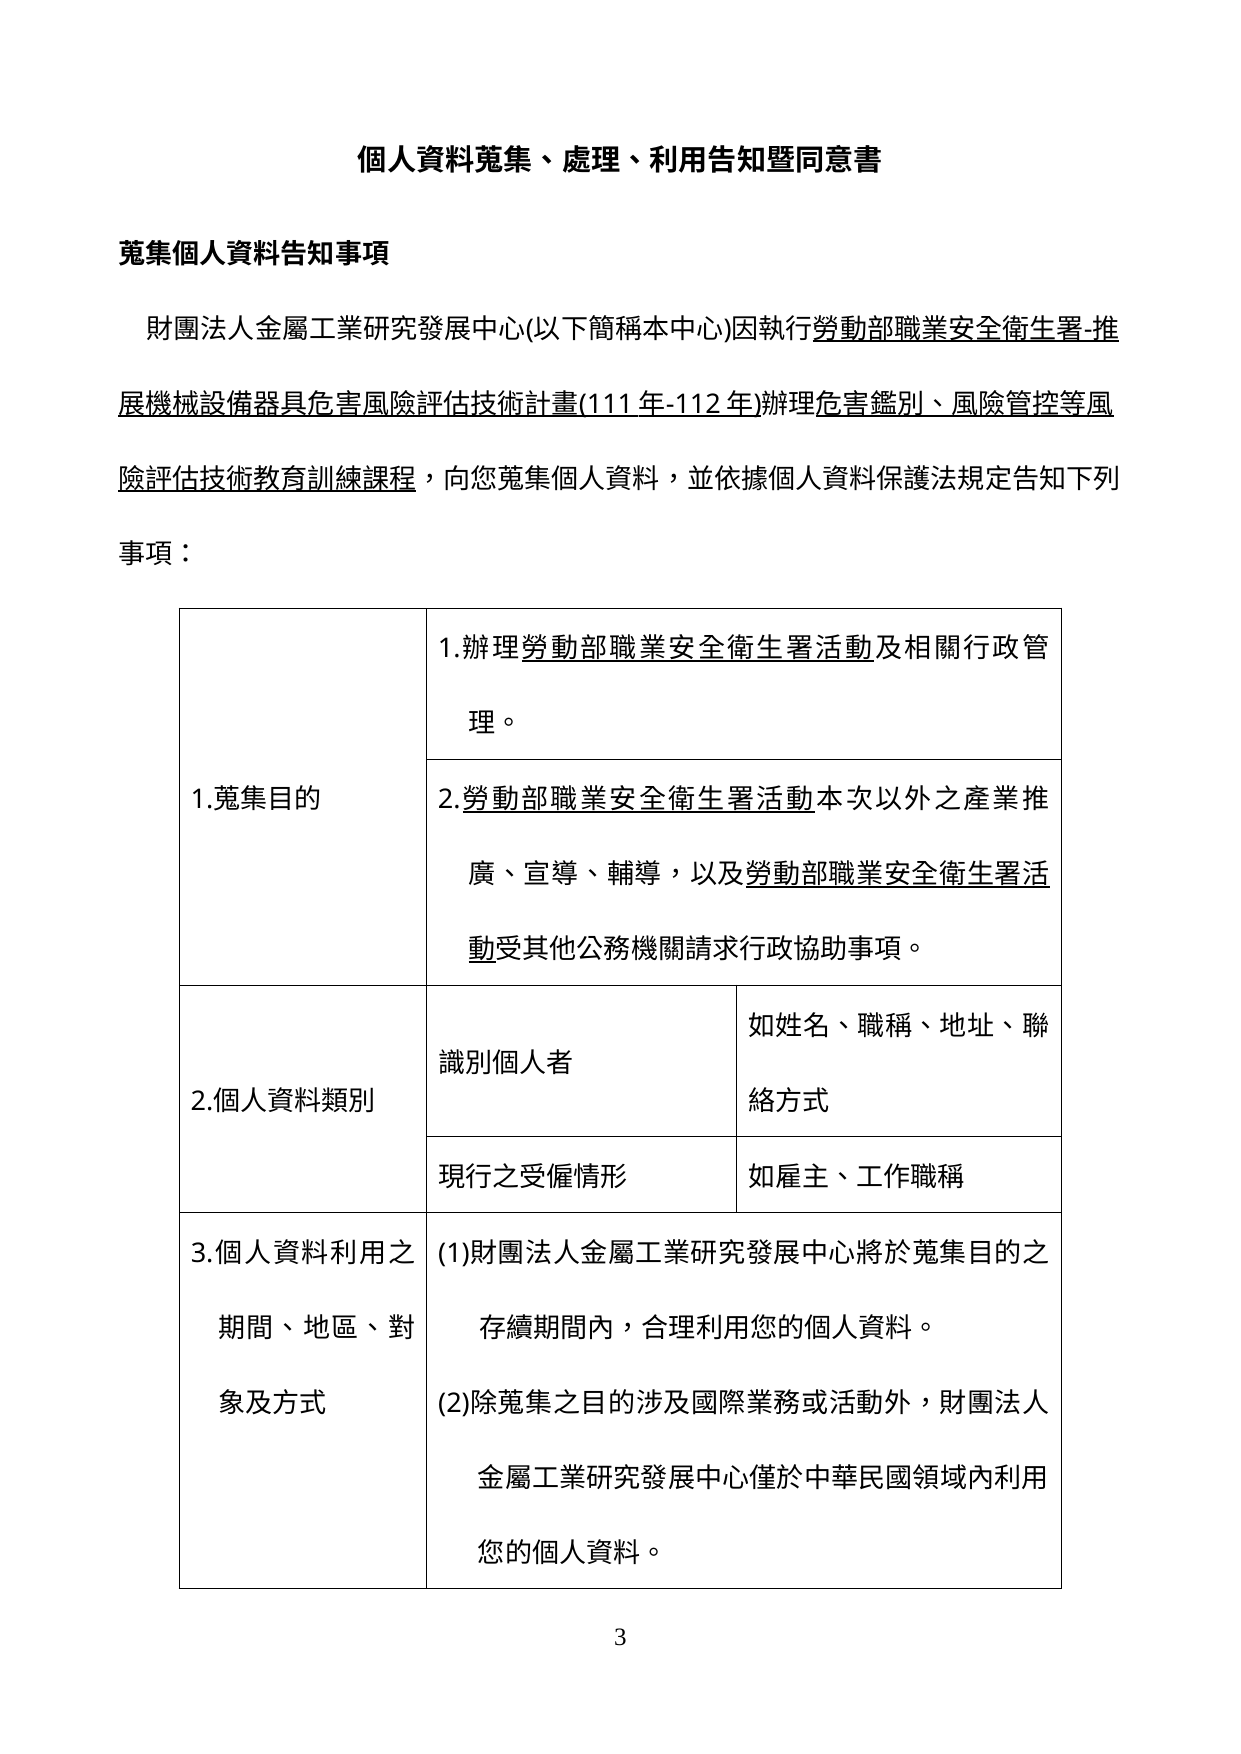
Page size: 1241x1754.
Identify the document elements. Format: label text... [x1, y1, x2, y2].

table_cell 2.個人資料類別 [180, 986, 426, 1212]
text 蒐集個人資料告知事項 [118, 214, 1122, 289]
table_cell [180, 1213, 426, 1588]
table_cell 現行之受僱情形 [427, 1137, 736, 1212]
table_cell 如雇主、工作職稱 [737, 1137, 1061, 1212]
text 財團法人金屬工業研究發展中心(以下簡稱本中心)因執行勞動部職業安全衛生署-推展機械設備器具危害風險評估技術計畫(111年-112年)辦理危害鑑別、風險管控等風險評估技術教育訓練課程，向您蒐集個人資料，並依據個人資料保護法規定告知下列事項： [118, 289, 1122, 589]
table_cell 識別個人者 [427, 986, 736, 1136]
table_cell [427, 1213, 1061, 1588]
text 個人資料蒐集、處理、利用告知暨同意書 [118, 120, 1122, 195]
table_header 1.蒐集目的 [180, 609, 426, 984]
table_cell 2.勞動部職業安全衛生署活動本次以外之產業推廣、宣導、輔導，以及勞動部職業安全衛生署活動受其他公務機關請求行政協助事項。 [427, 760, 1061, 984]
table_cell 如姓名、職稱、地址、聯絡方式 [737, 986, 1061, 1136]
table_header 1.辦理勞動部職業安全衛生署活動及相關行政管理。 [427, 609, 1061, 758]
